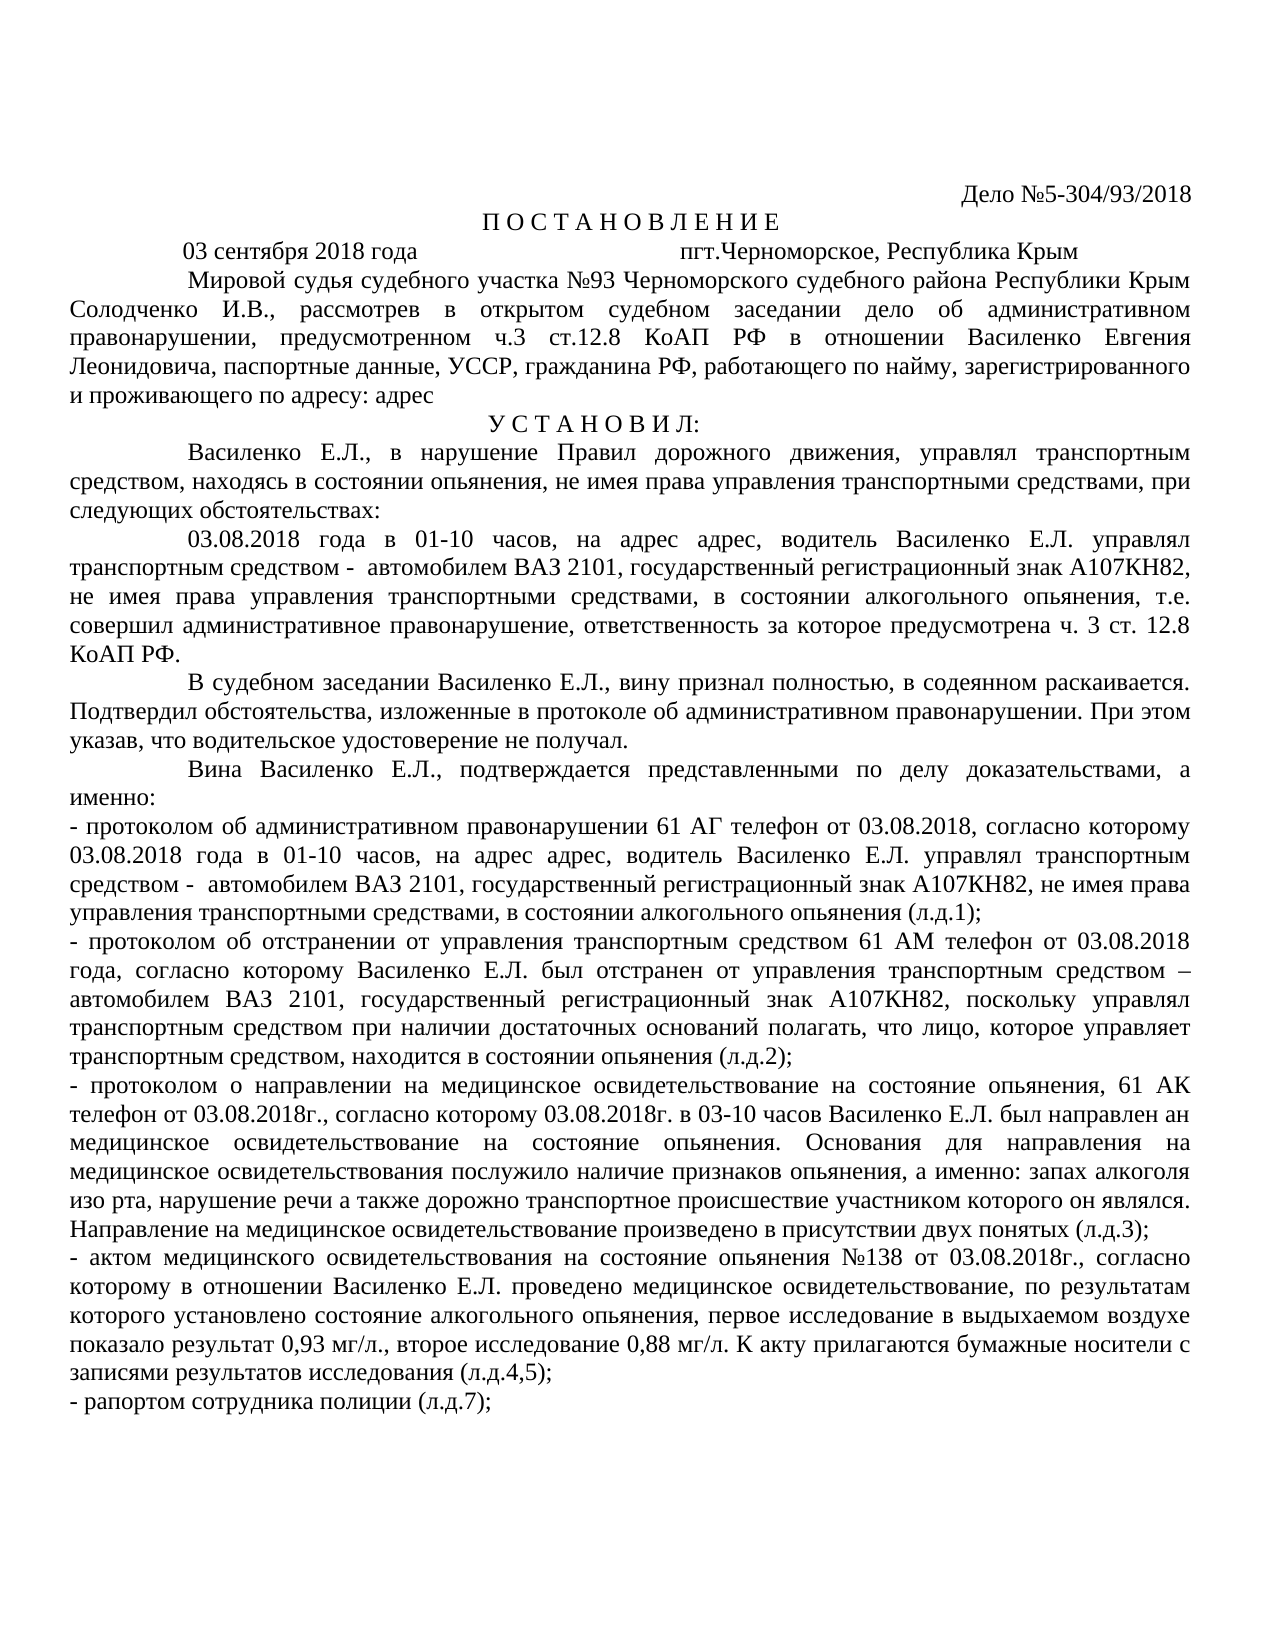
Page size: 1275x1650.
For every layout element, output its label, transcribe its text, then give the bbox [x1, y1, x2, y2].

text - рапортом сотрудника полиции (л.д.7); [69, 1386, 1192, 1415]
text П О С Т А Н О В Л Е Н И Е [69, 207, 1192, 236]
text - протоколом об отстранении от управления транспортным средством 61 АМ телефон от 03.08.2018 года, согласно которому Василенко Е.Л. был отстранен от управления транспортным средством – автомобилем ВАЗ 2101, государственный регистрационный знак А107КН82, поскольку управлял транспортным средством при наличии достаточных оснований полагать, что лицо, которое управляет транспортным средством, находится в состоянии опьянения (л.д.2); [69, 926, 1192, 1070]
text Дело №5-304/93/2018 [69, 179, 1192, 207]
text - протоколом о направлении на медицинское освидетельствование на состояние опьянения, 61 АК телефон от 03.08.2018г., согласно которому 03.08.2018г. в 03-10 часов Василенко Е.Л. был направлен ан медицинское освидетельствование на состояние опьянения. Основания для направления на медицинское освидетельствования послужило наличие признаков опьянения, а именно: запах алкоголя изо рта, нарушение речи а также дорожно транспортное происшествие участником которого он являлся. Направление на медицинское освидетельствование произведено в присутствии двух понятых (л.д.3); [69, 1070, 1192, 1242]
text 03.08.2018 года в 01-10 часов, на адрес адрес, водитель Василенко Е.Л. управлял транспортным средством - автомобилем ВАЗ 2101, государственный регистрационный знак А107КН82, не имея права управления транспортными средствами, в состоянии алкогольного опьянения, т.е. совершил административное правонарушение, ответственность за которое предусмотрена ч. 3 ст. 12.8 КоАП РФ. [69, 524, 1192, 667]
text - актом медицинского освидетельствования на состояние опьянения №138 от 03.08.2018г., согласно которому в отношении Василенко Е.Л. проведено медицинское освидетельствование, по результатам которого установлено состояние алкогольного опьянения, первое исследование в выдыхаемом воздухе показало результат 0,93 мг/л., второе исследование 0,88 мг/л. К акту прилагаются бумажные носители с записями результатов исследования (л.д.4,5); [69, 1242, 1192, 1386]
text Вина Василенко Е.Л., подтверждается представленными по делу доказательствами, а именно: [69, 754, 1192, 811]
text 03 сентября 2018 года пгт.Черноморское, Республика Крым [69, 236, 1192, 265]
text - протоколом об административном правонарушении 61 АГ телефон от 03.08.2018, согласно которому 03.08.2018 года в 01-10 часов, на адрес адрес, водитель Василенко Е.Л. управлял транспортным средством - автомобилем ВАЗ 2101, государственный регистрационный знак А107КН82, не имея права управления транспортными средствами, в состоянии алкогольного опьянения (л.д.1); [69, 811, 1192, 926]
text В судебном заседании Василенко Е.Л., вину признал полностью, в содеянном раскаивается. Подтвердил обстоятельства, изложенные в протоколе об административном правонарушении. При этом указав, что водительское удостоверение не получал. [69, 667, 1192, 754]
text У С Т А Н О В И Л: [69, 409, 1192, 437]
text Мировой судья судебного участка №93 Черноморского судебного района Республики Крым Солодченко И.В., рассмотрев в открытом судебном заседании дело об административном правонарушении, предусмотренном ч.3 ст.12.8 КоАП РФ в отношении Василенко Евгения Леонидовича, паспортные данные, УССР, гражданина РФ, работающего по найму, зарегистрированного и проживающего по адресу: адрес [69, 265, 1192, 409]
text Василенко Е.Л., в нарушение Правил дорожного движения, управлял транспортным средством, находясь в состоянии опьянения, не имея права управления транспортными средствами, при следующих обстоятельствах: [69, 437, 1192, 524]
